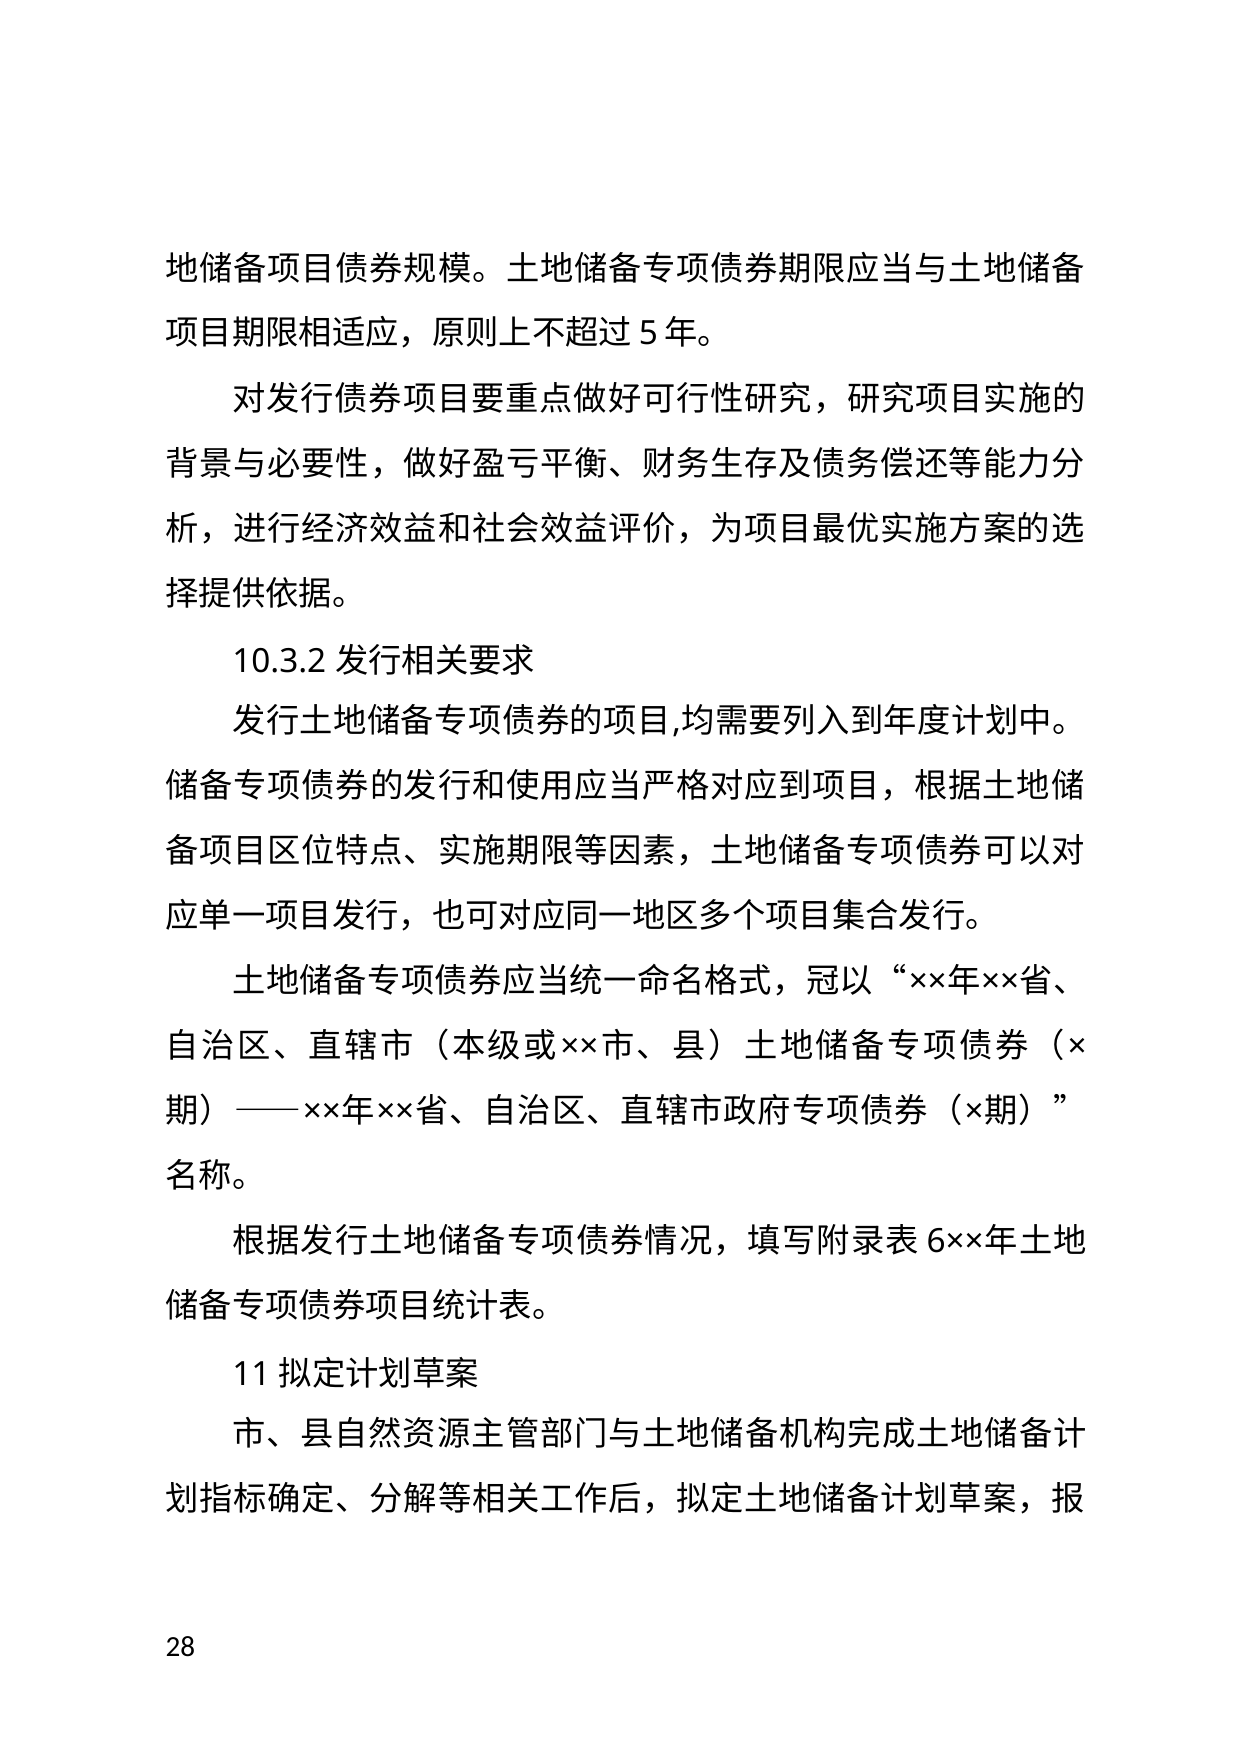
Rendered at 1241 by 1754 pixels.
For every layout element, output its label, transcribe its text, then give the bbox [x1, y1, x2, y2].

text 表6 [165, 1205, 1087, 1335]
text 主管 [165, 1398, 1087, 1528]
